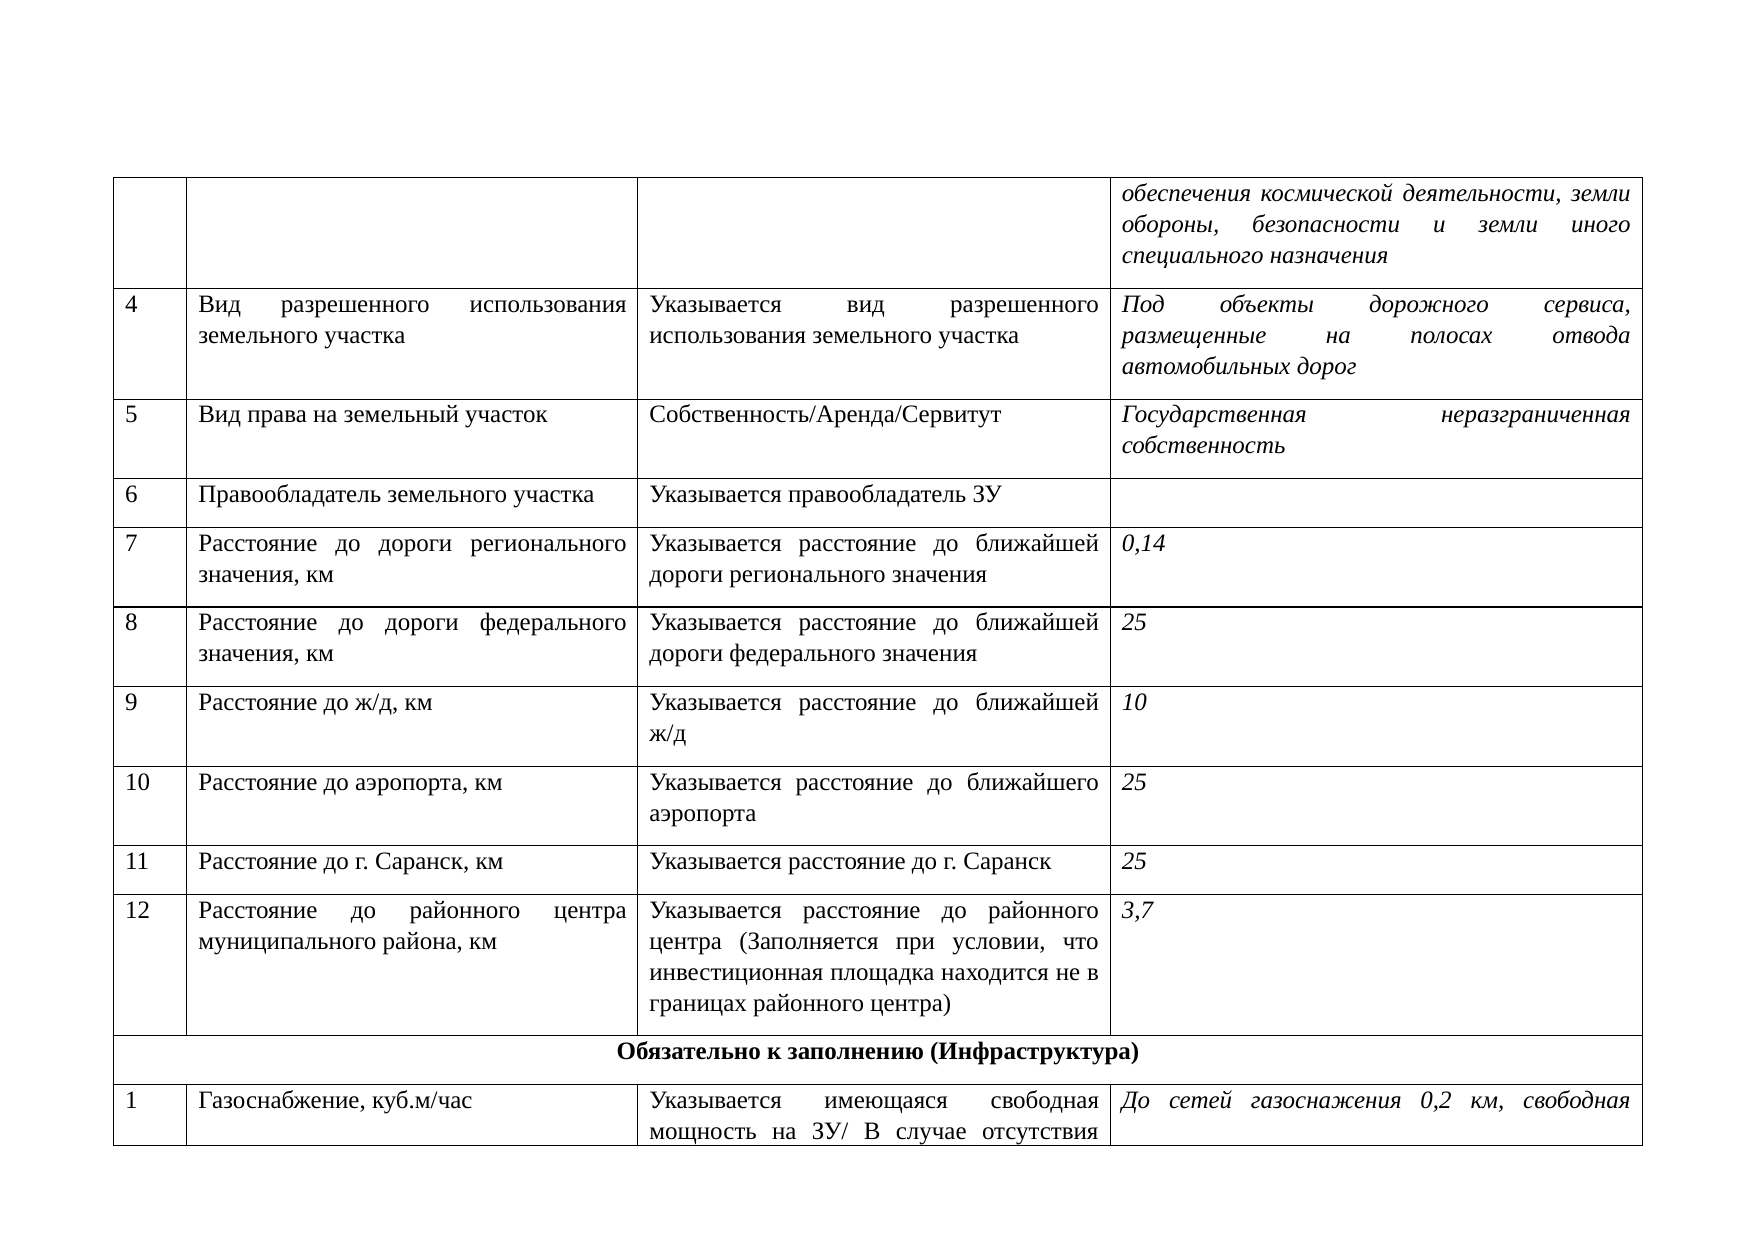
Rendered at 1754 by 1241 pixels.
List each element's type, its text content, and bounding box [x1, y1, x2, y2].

table_cell Государственная неразграниченная собственность [1111, 400, 1642, 478]
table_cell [1111, 1085, 1642, 1145]
table_cell Указывается вид разрешенного использования земельного участка [638, 289, 1110, 398]
table_cell 25 [1111, 767, 1642, 845]
table_cell Указывается расстояние до ближайшей ж/д [638, 687, 1110, 766]
table_cell Собственность/Аренда/Сервитут [638, 400, 1110, 478]
table_cell Расстояние до дороги федерального значения, км [187, 608, 637, 686]
table_cell Вид разрешенного использования земельного участка [187, 289, 637, 398]
table_cell 6 [114, 479, 186, 527]
table_cell 0,14 [1111, 528, 1642, 606]
table_cell Указывается расстояние до ближайшей дороги федерального значения [638, 608, 1110, 686]
table_cell 3 [114, 178, 186, 288]
table_cell Указывается расстояние до ближайшей дороги регионального значения [638, 528, 1110, 606]
table_cell Вид права на земельный участок [187, 400, 637, 478]
table_cell 1 [114, 1085, 186, 1145]
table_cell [638, 1085, 1110, 1145]
table_cell Под объекты дорожного сервиса, размещенные на полосах отвода автомобильных дорог [1111, 289, 1642, 398]
table_cell Расстояние до дороги регионального значения, км [187, 528, 637, 606]
table_cell 9 [114, 687, 186, 766]
table_cell 4 [114, 289, 186, 398]
table_cell 8 [114, 608, 186, 686]
table_cell Указывается расстояние до ближайшего аэропорта [638, 767, 1110, 845]
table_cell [638, 178, 1110, 288]
table_cell 10 [114, 767, 186, 845]
table_cell 25 [1111, 608, 1642, 686]
table_cell Расстояние до г. Саранск, км [187, 846, 637, 894]
table_cell Обязательно к заполнению (Инфраструктура) [114, 1036, 1642, 1084]
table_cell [187, 178, 637, 288]
table_cell 3,7 [1111, 895, 1642, 1035]
table_cell [1111, 479, 1642, 527]
table_cell 25 [1111, 846, 1642, 894]
table_cell Указывается правообладатель ЗУ [638, 479, 1110, 527]
table_cell 12 [114, 895, 186, 1035]
table_cell Расстояние до ж/д, км [187, 687, 637, 766]
table_cell Правообладатель земельного участка [187, 479, 637, 527]
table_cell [1111, 178, 1642, 288]
table_cell 7 [114, 528, 186, 606]
table_cell Указывается расстояние до г. Саранск [638, 846, 1110, 894]
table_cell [187, 1085, 637, 1145]
table_cell Расстояние до аэропорта, км [187, 767, 637, 845]
table_cell 5 [114, 400, 186, 478]
table_cell 11 [114, 846, 186, 894]
table_cell 10 [1111, 687, 1642, 766]
table_cell Указывается расстояние до районного центра (Заполняется при условии, что инвестиционная площадка находится не в границах районного центра) [638, 895, 1110, 1035]
table_cell Расстояние до районного центра муниципального района, км [187, 895, 637, 1035]
